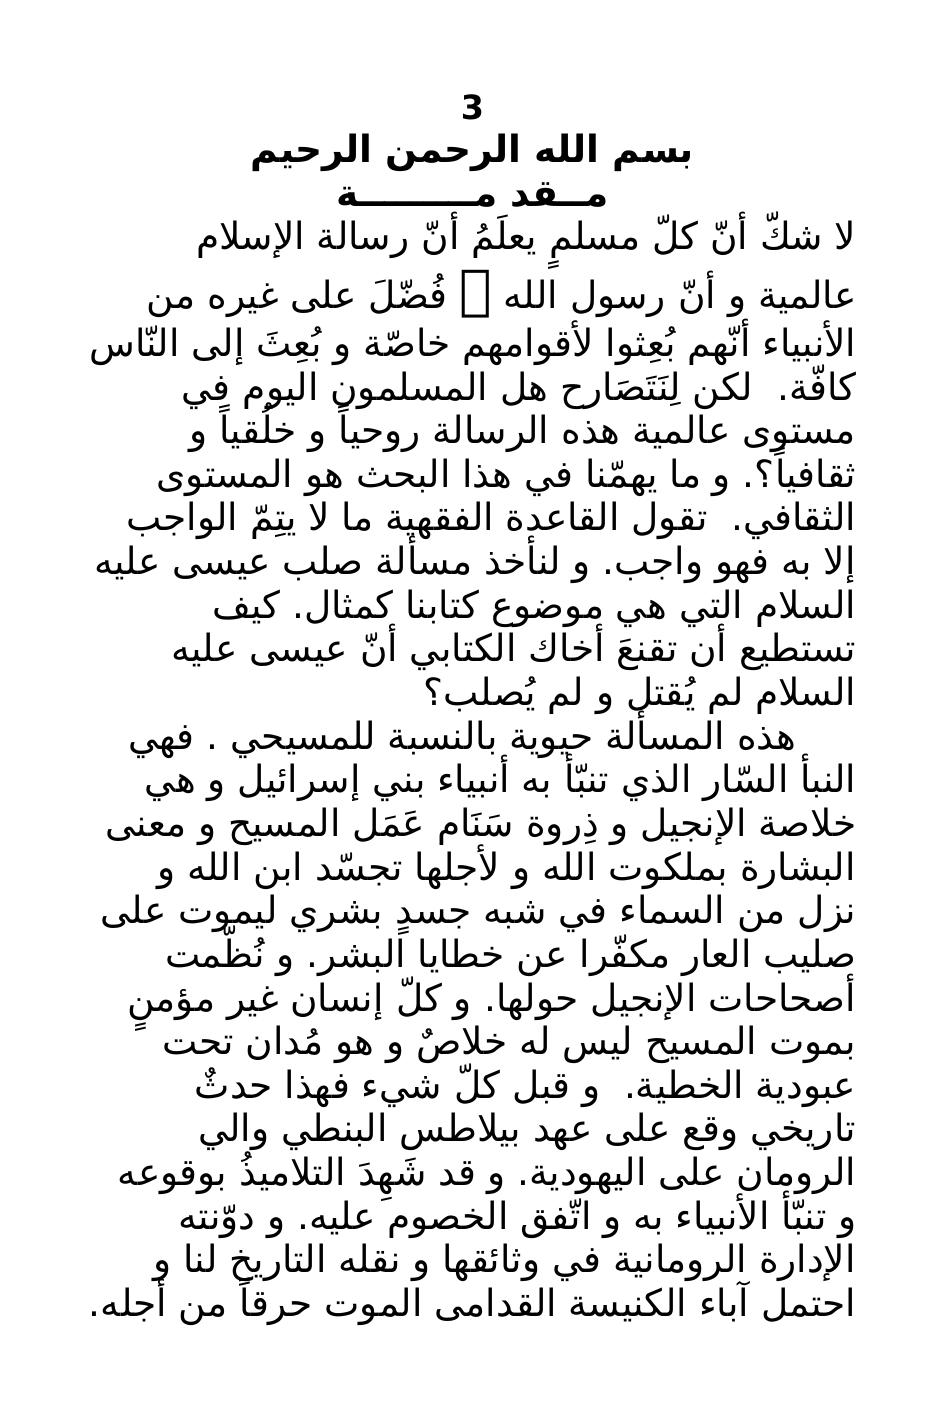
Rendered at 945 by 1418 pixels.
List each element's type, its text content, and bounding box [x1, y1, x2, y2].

text مــقد مـــــــــة [89, 171, 856, 215]
text 3 [89, 89, 856, 127]
text بسم الله الرحمن الرحيم [89, 127, 856, 171]
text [89, 714, 856, 1325]
text لا شكّ أنّ كلّ مسلمٍ يعلَمُ أنّ رسالة الإسلام عالمية و أنّ رسول الله فُضّلَ على غيره من الأنبياء أنّهم بُعِثوا لأقوامهم خاصّة و بُعِثَ إلى النّاس كافّة. لكن لِنَتَصَارح هل المسلمون اليوم في مستوى عالمية هذه الرسالة روحياً و خلُقياً و ثقافياً؟. و ما يهمّنا في هذا البحث هو المستوى الثقافي. تقول القاعدة الفقهية ما لا يتِمّ الواجب إلا به فهو واجب. و لنأخذ مسألة صلب عيسى عليه السلام التي هي موضوع كتابنا كمثال. كيف تستطيع أن تقنعَ أخاك الكتابي أنّ عيسى عليه السلام لم يُقتل و لم يُصلب؟ [89, 215, 856, 714]
